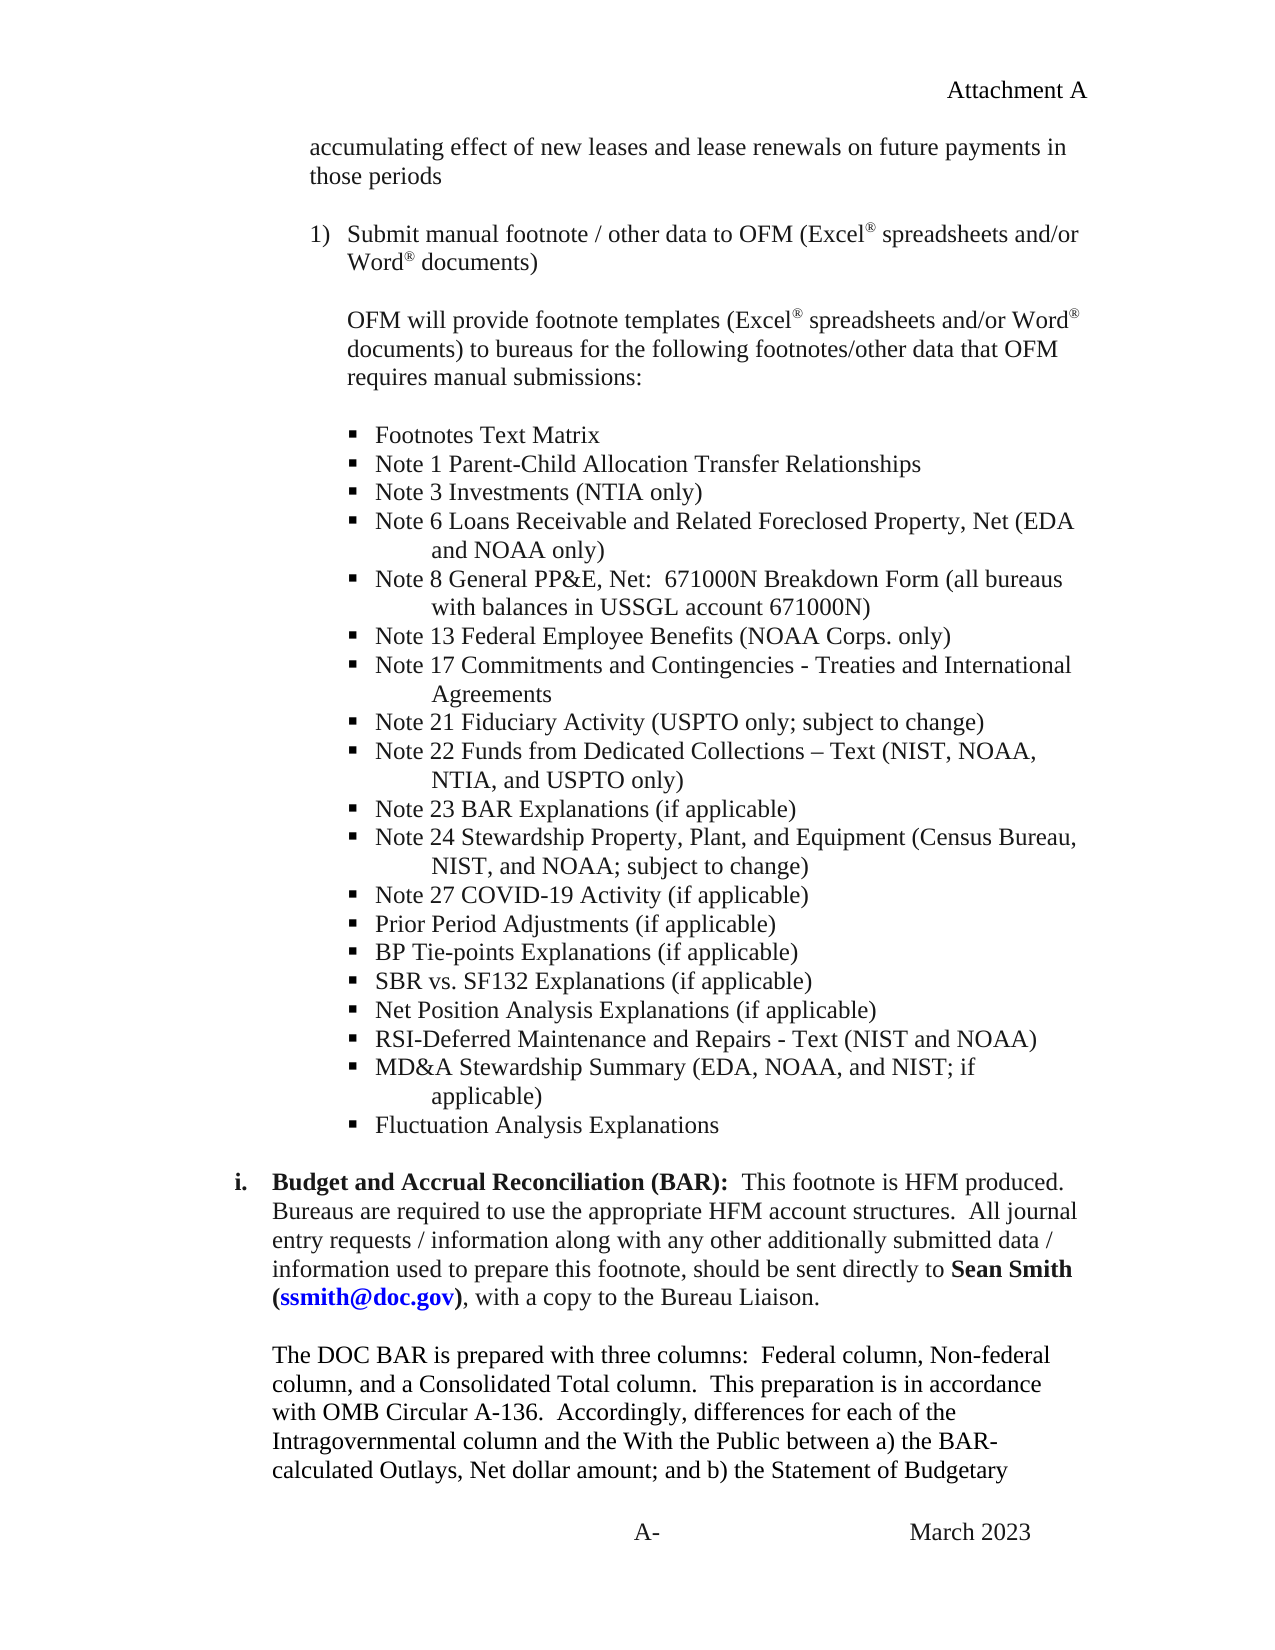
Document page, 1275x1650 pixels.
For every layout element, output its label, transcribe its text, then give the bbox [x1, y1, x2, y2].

list Note 24 Stewardship Property, Plant, and Equipment (Census Bureau, NIST, and NOAA; subject to change) [347, 822, 1087, 880]
list RSI-Deferred Maintenance and Repairs - Text (NIST and NOAA) [347, 1024, 1087, 1052]
text i. Budget and Accrual Reconciliation (BAR): This footnote is HFM produced. Bureaus are required to use the appropriate HFM account structures. All journal entry requests / information along with any other additionally submitted data / information used to prepare this footnote, should be sent directly to Sean Smith (ssmith@doc.gov), with a copy to the Bureau Liaison. [234, 1167, 1087, 1311]
list Fluctuation Analysis Explanations [347, 1110, 1087, 1139]
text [309, 132, 1087, 190]
list Note 21 Fiduciary Activity (USPTO only; subject to change) [347, 707, 1087, 736]
list Note 27 COVID-19 Activity (if applicable) [347, 880, 1087, 909]
text OFM will provide footnote templates (Excel® spreadsheets and/or Word® documents) to bureaus for the following footnotes/other data that OFM requires manual submissions: [347, 305, 1087, 391]
list Note 23 BAR Explanations (if applicable) [347, 794, 1087, 822]
list Prior Period Adjustments (if applicable) [347, 909, 1087, 937]
list Note 3 Investments (NTIA only) [347, 477, 1087, 506]
list Note 13 Federal Employee Benefits (NOAA Corps. only) [347, 621, 1087, 650]
list Submit manual footnote / other data to OFM (Excel® spreadsheets and/or Word® documents) [309, 219, 1087, 276]
list Note 1 Parent-Child Allocation Transfer Relationships [347, 449, 1087, 477]
list Note 6 Loans Receivable and Related Foreclosed Property, Net (EDA and NOAA only) [347, 506, 1087, 564]
list BP Tie-points Explanations (if applicable) [347, 937, 1087, 966]
list MD&A Stewardship Summary (EDA, NOAA, and NIST; if applicable) [347, 1052, 1087, 1110]
list Net Position Analysis Explanations (if applicable) [347, 995, 1087, 1024]
list Note 17 Commitments and Contingencies - Treaties and International Agreements [347, 650, 1087, 707]
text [272, 1340, 1087, 1484]
list SBR vs. SF132 Explanations (if applicable) [347, 966, 1087, 995]
list Note 8 General PP&E, Net: 671000N Breakdown Form (all bureaus with balances in USSGL account 671000N) [347, 564, 1087, 621]
list Note 22 Funds from Dedicated Collections – Text (NIST, NOAA, NTIA, and USPTO only) [347, 736, 1087, 794]
list Footnotes Text Matrix [347, 420, 1087, 449]
